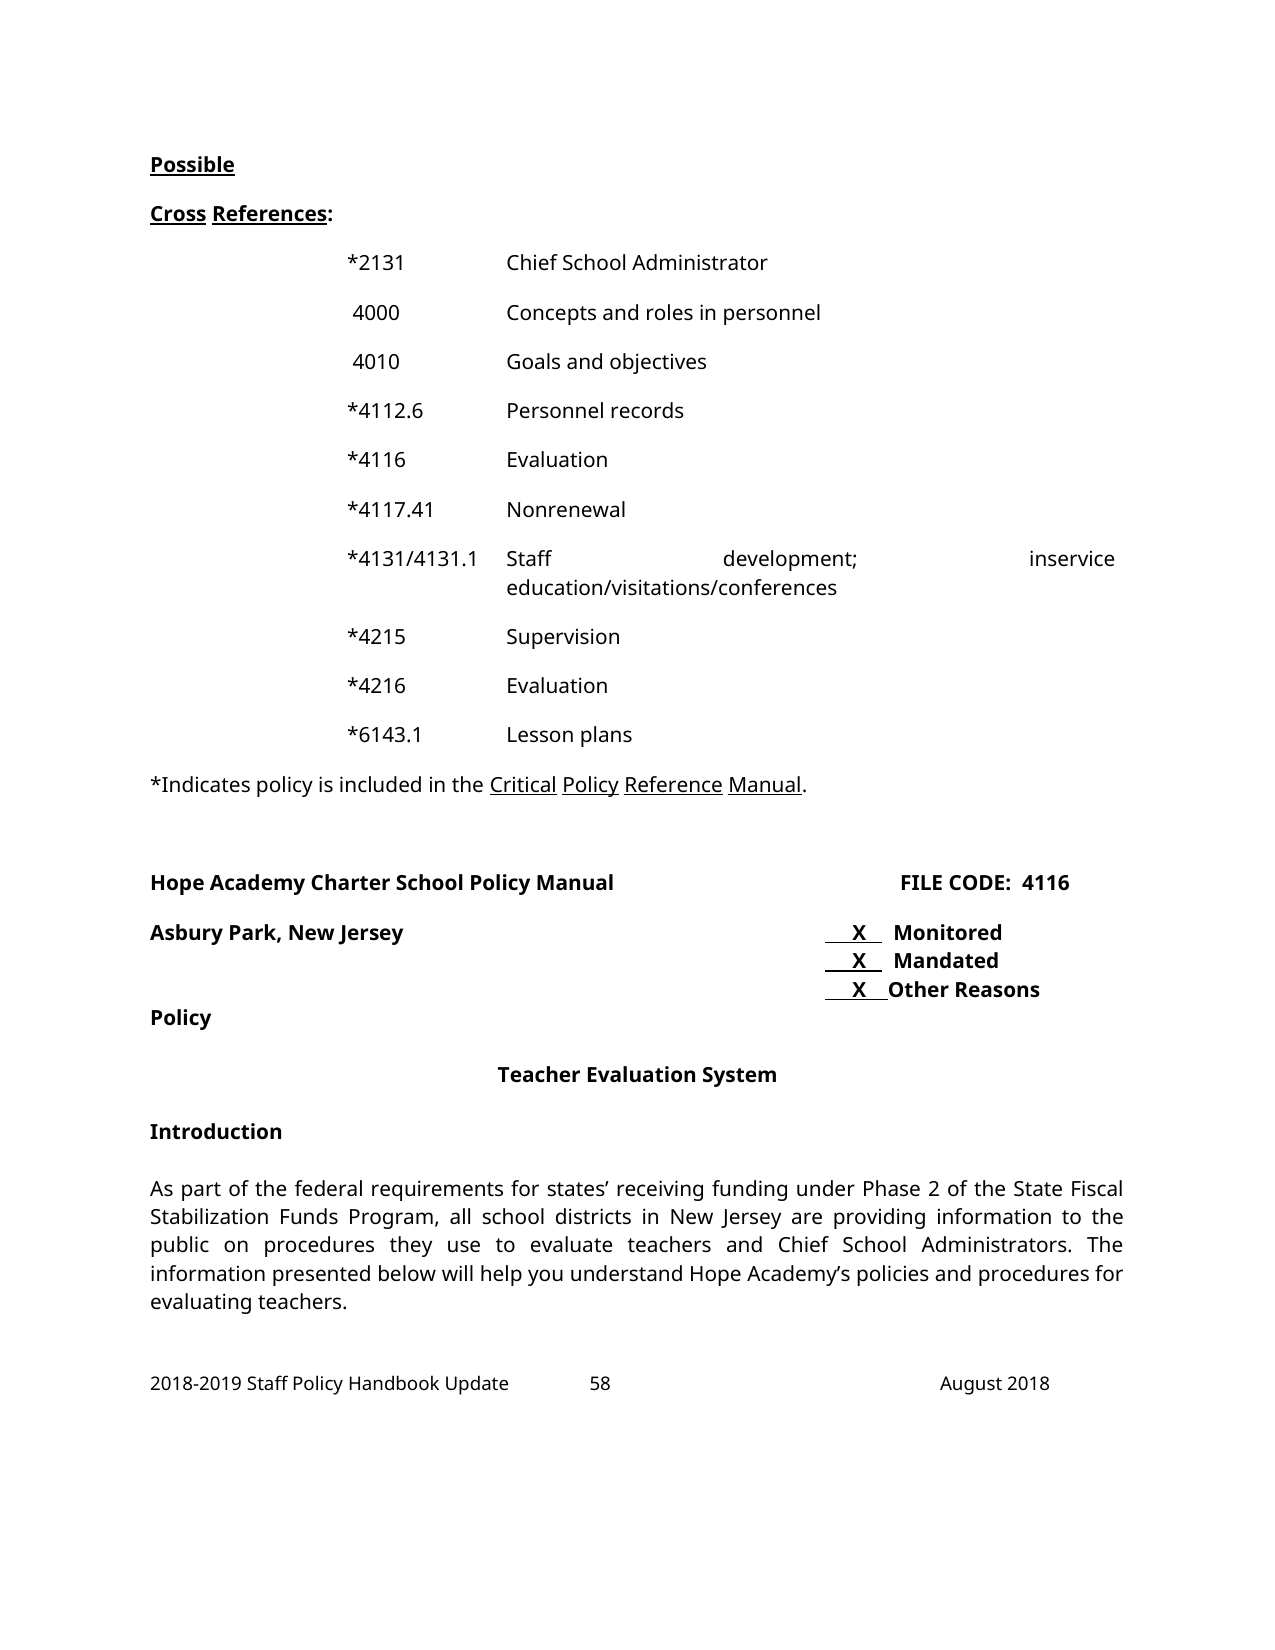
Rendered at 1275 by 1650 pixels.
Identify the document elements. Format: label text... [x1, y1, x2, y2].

text Possible [150, 150, 1012, 178]
text *4117.41 Nonrenewal [150, 495, 1012, 523]
text Introduction [150, 1117, 1125, 1145]
text *4216 Evaluation [150, 671, 1012, 699]
text 4010 Goals and objectives [150, 347, 1012, 376]
text Asbury Park, New Jersey X Monitored [150, 918, 1125, 946]
text *4131/4131.1 Staff development; inservice education/visitations/conferences [150, 544, 1116, 601]
text X Other Reasons [150, 975, 1078, 1003]
text As part of the federal requirements for states’ receiving funding under Phase 2 of the State Fiscal Stabilization Funds Program, all school districts in New Jersey are providing information to the public on procedures they use to evaluate teachers and Chief School Administrators. The information presented below will help you understand Hope Academy’s policies and procedures for evaluating teachers. [150, 1174, 1125, 1316]
text *2131 Chief School Administrator [150, 248, 1012, 277]
text Hope Academy Charter School Policy Manual FILE CODE: 4116 [150, 868, 1237, 897]
text Policy [150, 1003, 1022, 1032]
text *4215 Supervision [150, 622, 1012, 650]
text X Mandated [150, 946, 1125, 975]
text *4116 Evaluation [150, 446, 1012, 474]
text *4112.6 Personnel records [150, 396, 1012, 425]
text 4000 Concepts and roles in personnel [150, 298, 1012, 326]
text Teacher Evaluation System [150, 1060, 1125, 1088]
text Cross References: [150, 199, 1012, 228]
text *Indicates policy is included in the Critical Policy Reference Manual. [150, 770, 1125, 798]
text *6143.1 Lesson plans [150, 720, 1012, 749]
